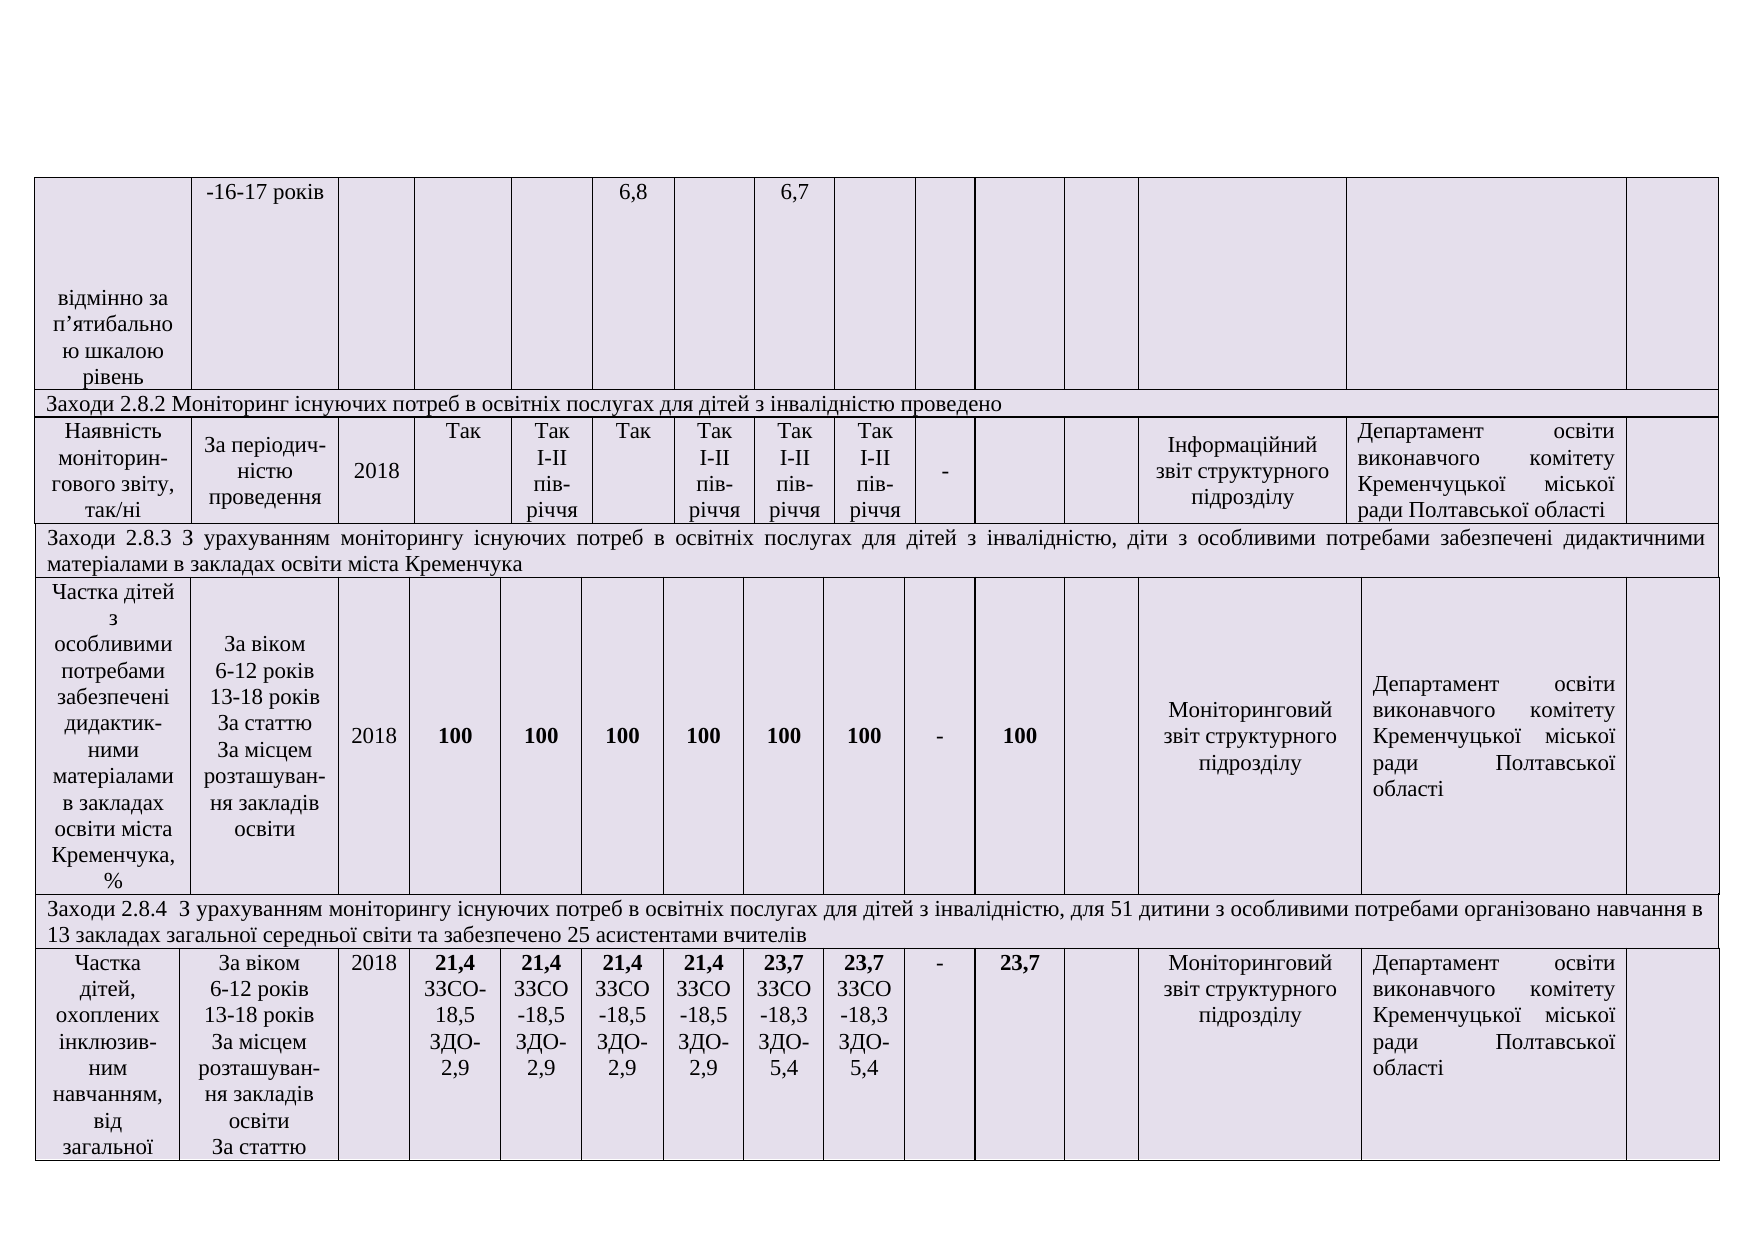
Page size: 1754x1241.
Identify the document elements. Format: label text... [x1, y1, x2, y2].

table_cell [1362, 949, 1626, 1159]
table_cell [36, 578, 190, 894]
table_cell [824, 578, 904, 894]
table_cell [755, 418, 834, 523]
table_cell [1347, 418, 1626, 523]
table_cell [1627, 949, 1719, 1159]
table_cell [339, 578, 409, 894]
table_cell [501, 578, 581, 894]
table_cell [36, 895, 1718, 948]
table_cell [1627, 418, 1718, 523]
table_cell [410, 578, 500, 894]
table_cell [835, 178, 915, 389]
table_cell [916, 178, 974, 389]
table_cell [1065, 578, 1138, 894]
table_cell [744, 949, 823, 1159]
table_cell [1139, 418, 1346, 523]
table_cell [976, 178, 1064, 389]
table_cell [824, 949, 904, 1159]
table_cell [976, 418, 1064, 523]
table_cell Наявність моніторин-гового звіту, так/ні [35, 418, 191, 523]
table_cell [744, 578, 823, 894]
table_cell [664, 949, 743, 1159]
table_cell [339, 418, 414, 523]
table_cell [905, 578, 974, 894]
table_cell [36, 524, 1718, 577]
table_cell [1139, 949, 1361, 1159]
table_cell [339, 178, 414, 389]
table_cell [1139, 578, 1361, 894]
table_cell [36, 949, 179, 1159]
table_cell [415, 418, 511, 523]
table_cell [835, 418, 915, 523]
table_cell [415, 178, 511, 389]
table_cell [512, 178, 592, 389]
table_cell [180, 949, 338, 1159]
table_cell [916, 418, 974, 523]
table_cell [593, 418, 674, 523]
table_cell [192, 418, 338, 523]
table_cell 6,8 [593, 178, 674, 389]
table_cell 6,7 [755, 178, 834, 389]
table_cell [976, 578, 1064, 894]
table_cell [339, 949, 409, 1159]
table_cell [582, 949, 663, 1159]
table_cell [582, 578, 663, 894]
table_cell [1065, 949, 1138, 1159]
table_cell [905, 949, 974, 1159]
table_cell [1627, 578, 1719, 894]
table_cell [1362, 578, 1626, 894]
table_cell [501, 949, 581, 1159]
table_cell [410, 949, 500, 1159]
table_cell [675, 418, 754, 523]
table_cell [1065, 178, 1138, 389]
table_cell [675, 178, 754, 389]
table_cell -16-17 років [192, 178, 338, 389]
table_cell Заходи 2.8.2 Моніторинг існуючих потреб в освітніх послугах для дітей з інвалідністю проведено [35, 390, 1718, 416]
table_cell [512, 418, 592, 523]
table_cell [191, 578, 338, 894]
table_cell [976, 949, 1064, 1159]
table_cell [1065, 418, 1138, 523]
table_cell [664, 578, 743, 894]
